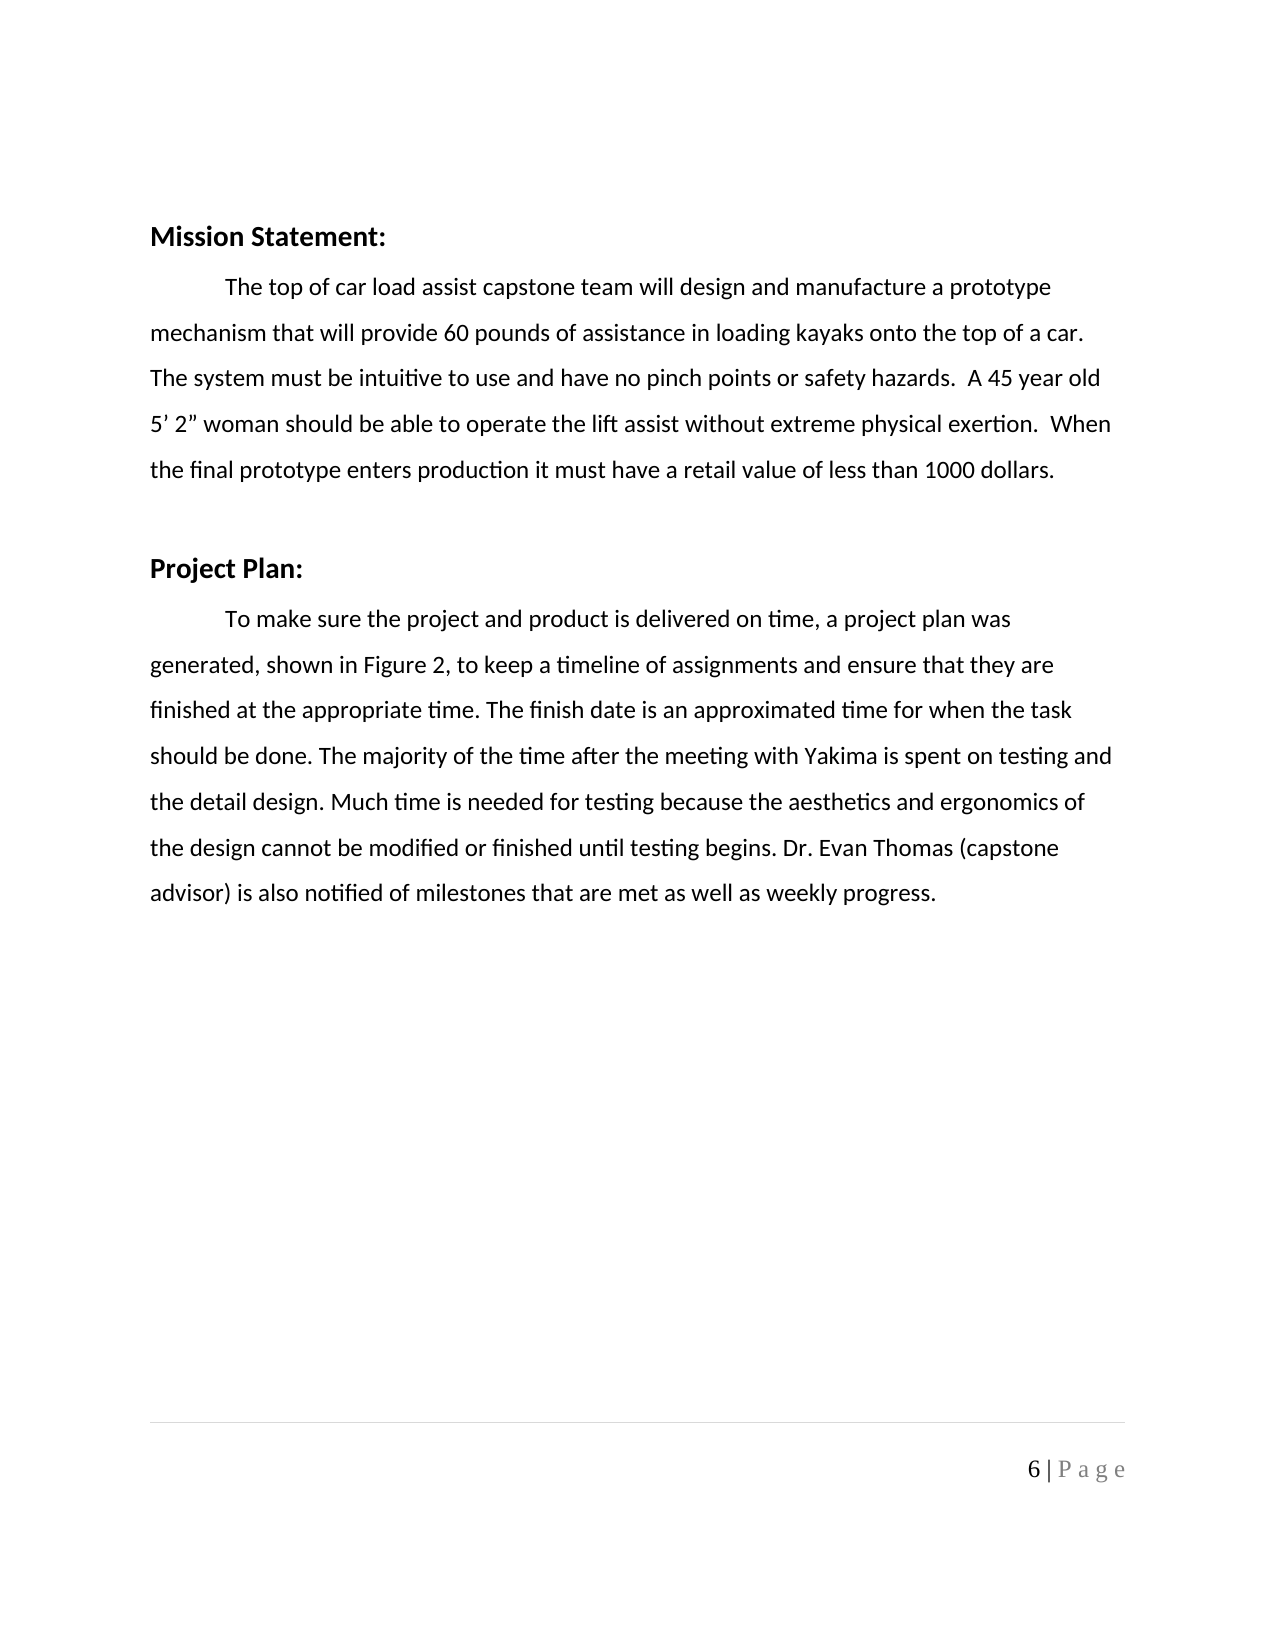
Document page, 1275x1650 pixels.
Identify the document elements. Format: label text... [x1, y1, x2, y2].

subtitle Mission Statement: [150, 218, 1125, 253]
text The top of car load assist capstone team will design and manufacture a prototype mechanism that will provide 60 pounds of assistance in loading kayaks onto the top of a car. The system must be intuitive to use and have no pinch points or safety hazards. A 45 year old 5’ 2” woman should be able to operate the lift assist without extreme physical exertion. When the final prototype enters production it must have a retail value of less than 1000 dollars. [150, 271, 1125, 484]
subtitle Project Plan: [150, 550, 1125, 585]
text To make sure the project and product is delivered on time, a project plan was generated, shown in Figure 2, to keep a timeline of assignments and ensure that they are finished at the appropriate time. The finish date is an approximated time for when the task should be done. The majority of the time after the meeting with Yakima is spent on testing and the detail design. Much time is needed for testing because the aesthetics and ergonomics of the design cannot be modified or finished until testing begins. Dr. Evan Thomas (capstone advisor) is also notified of milestones that are met as well as weekly progress. [150, 603, 1125, 908]
